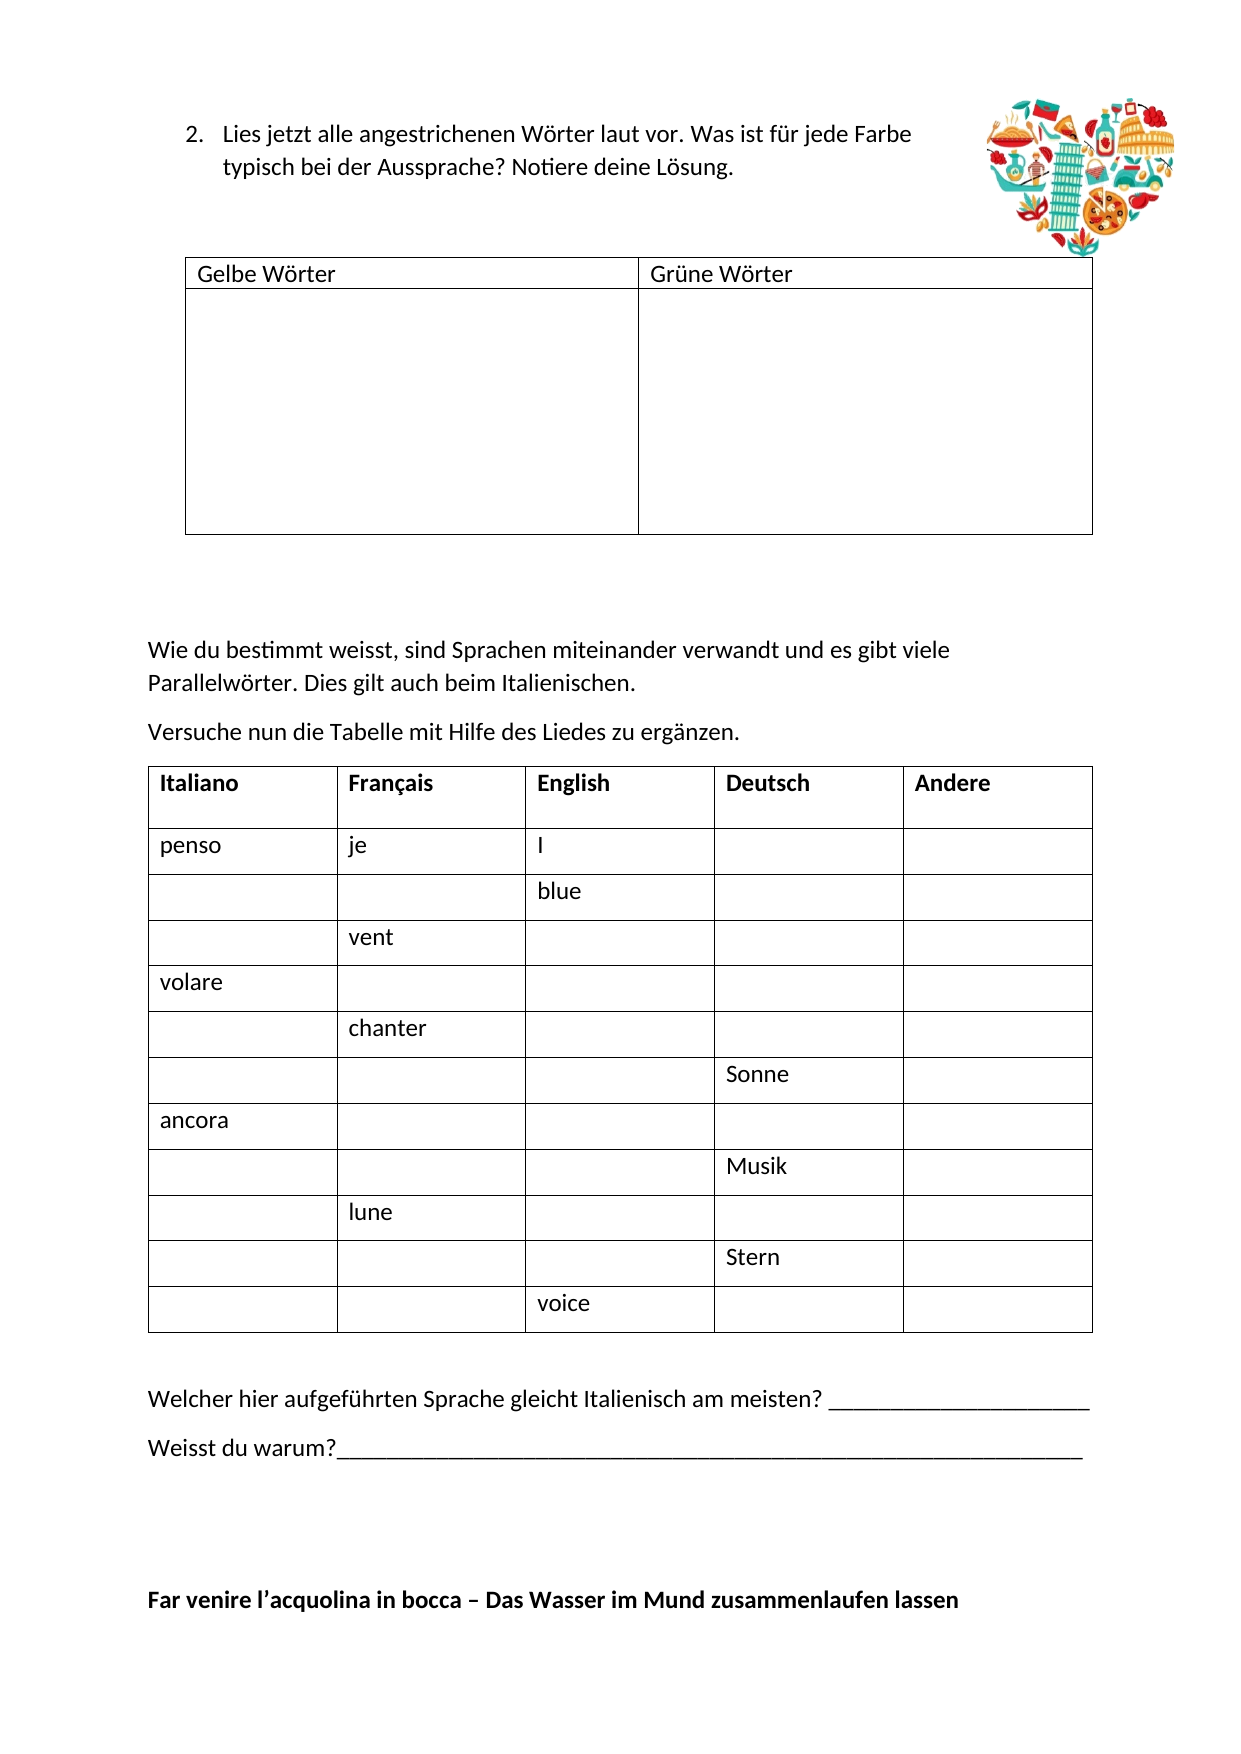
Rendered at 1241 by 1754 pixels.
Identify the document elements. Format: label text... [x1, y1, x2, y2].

table_header Grüne Wörter [639, 258, 1092, 288]
table_cell [715, 1287, 903, 1332]
table_cell [715, 921, 903, 965]
table_header Andere [904, 767, 1092, 828]
table_cell [338, 1104, 525, 1149]
table_cell volare [149, 966, 337, 1011]
table_cell [526, 921, 714, 965]
table_cell [904, 921, 1092, 965]
table_cell [904, 829, 1092, 874]
table_cell [904, 1058, 1092, 1103]
table_cell [715, 1012, 903, 1057]
table_cell [149, 1196, 337, 1240]
table_cell [715, 1196, 903, 1240]
picture [986, 98, 1175, 257]
table_cell ancora [149, 1104, 337, 1149]
table_cell [149, 1287, 337, 1332]
table_cell [149, 1241, 337, 1286]
table_cell [526, 1104, 714, 1149]
table_cell [338, 1241, 525, 1286]
table_cell [338, 875, 525, 919]
text Versuche nun die Tabelle mit Hilfe des Liedes zu ergänzen. [148, 716, 1092, 747]
table_cell [526, 1012, 714, 1057]
table_cell [338, 1058, 525, 1103]
table_cell voice [526, 1287, 714, 1332]
table_cell [904, 1241, 1092, 1286]
table_cell [715, 875, 903, 919]
table_cell Sonne [715, 1058, 903, 1103]
table_cell lune [338, 1196, 525, 1240]
table_cell [338, 1287, 525, 1332]
table_header Deutsch [715, 767, 903, 828]
table_cell [715, 1104, 903, 1149]
table_header English [526, 767, 714, 828]
table_cell Musik [715, 1150, 903, 1194]
table_cell [904, 875, 1092, 919]
table_cell [338, 1150, 525, 1194]
table_cell [904, 1196, 1092, 1240]
table_cell [338, 966, 525, 1011]
table_cell [526, 1196, 714, 1240]
table_cell [149, 1058, 337, 1103]
table_cell [526, 1150, 714, 1194]
table_cell vent [338, 921, 525, 965]
list Lies jetzt alle angestrichenen Wörter laut vor. Was ist für jede Farbe typisch bei der Aussprache? Notiere deine Lösung. [185, 118, 986, 182]
table_cell je [338, 829, 525, 874]
table_cell chanter [338, 1012, 525, 1057]
table_header Gelbe Wörter [186, 258, 638, 288]
table_cell [715, 966, 903, 1011]
table_cell [904, 1104, 1092, 1149]
table_cell [639, 289, 1092, 533]
table_cell penso [149, 829, 337, 874]
table_header Italiano [149, 767, 337, 828]
table_cell [149, 1150, 337, 1194]
text Welcher hier aufgeführten Sprache gleicht Italienisch am meisten? _____________________ [148, 1383, 1092, 1413]
table_header Français [338, 767, 525, 828]
table_cell [904, 1287, 1092, 1332]
table_cell [904, 1150, 1092, 1194]
table_cell [904, 1012, 1092, 1057]
table_cell [526, 966, 714, 1011]
table_cell [904, 966, 1092, 1011]
table_cell [526, 1241, 714, 1286]
table_cell Stern [715, 1241, 903, 1286]
table_cell [186, 289, 638, 533]
text Weisst du warum?____________________________________________________________ [148, 1432, 1092, 1463]
table_cell [526, 1058, 714, 1103]
table_cell [149, 875, 337, 919]
text Far venire l’acquolina in bocca – Das Wasser im Mund zusammenlaufen lassen [148, 1584, 1092, 1614]
text Wie du bestimmt weisst, sind Sprachen miteinander verwandt und es gibt viele Parallelwörter. Dies gilt auch beim Italienischen. [148, 634, 1092, 697]
table_cell I [526, 829, 714, 874]
table_cell [149, 921, 337, 965]
table_cell blue [526, 875, 714, 919]
table_cell [715, 829, 903, 874]
table_cell [149, 1012, 337, 1057]
